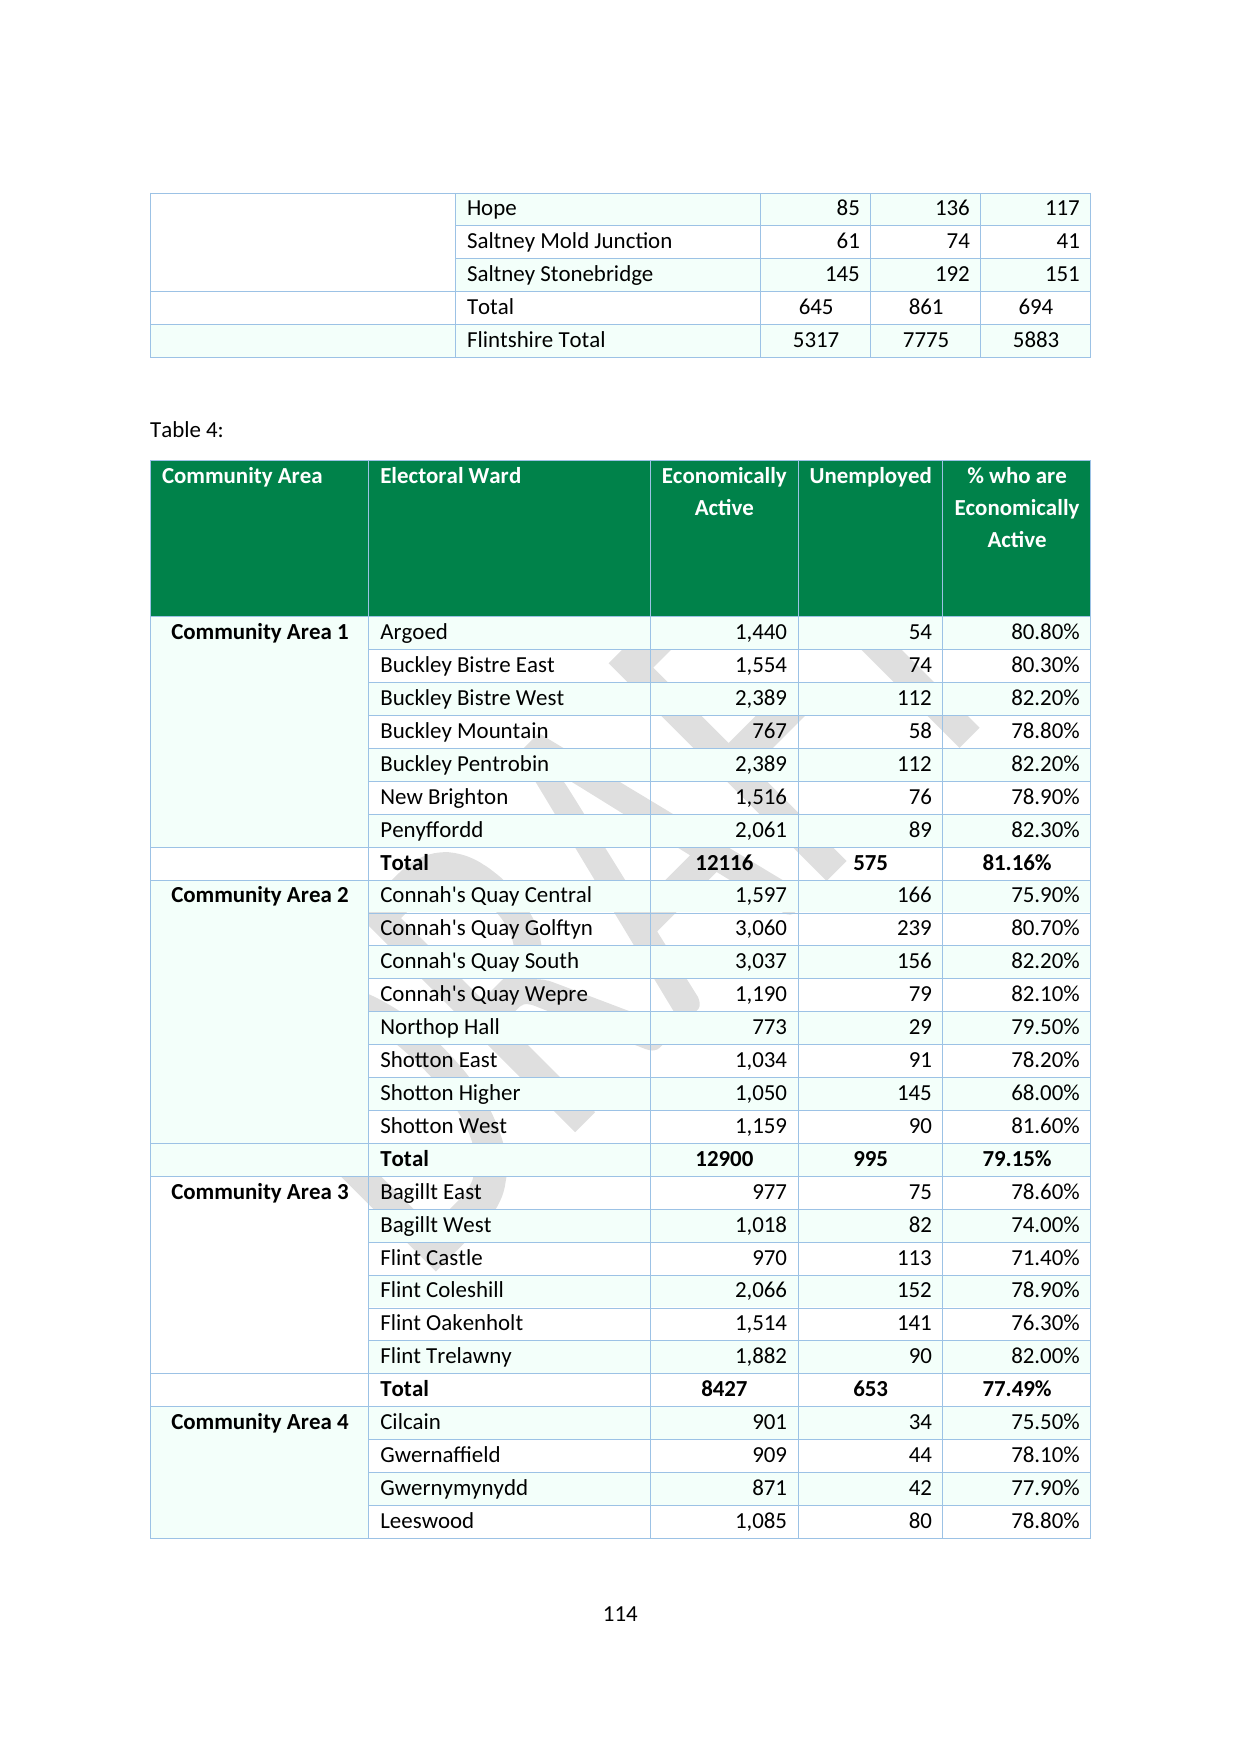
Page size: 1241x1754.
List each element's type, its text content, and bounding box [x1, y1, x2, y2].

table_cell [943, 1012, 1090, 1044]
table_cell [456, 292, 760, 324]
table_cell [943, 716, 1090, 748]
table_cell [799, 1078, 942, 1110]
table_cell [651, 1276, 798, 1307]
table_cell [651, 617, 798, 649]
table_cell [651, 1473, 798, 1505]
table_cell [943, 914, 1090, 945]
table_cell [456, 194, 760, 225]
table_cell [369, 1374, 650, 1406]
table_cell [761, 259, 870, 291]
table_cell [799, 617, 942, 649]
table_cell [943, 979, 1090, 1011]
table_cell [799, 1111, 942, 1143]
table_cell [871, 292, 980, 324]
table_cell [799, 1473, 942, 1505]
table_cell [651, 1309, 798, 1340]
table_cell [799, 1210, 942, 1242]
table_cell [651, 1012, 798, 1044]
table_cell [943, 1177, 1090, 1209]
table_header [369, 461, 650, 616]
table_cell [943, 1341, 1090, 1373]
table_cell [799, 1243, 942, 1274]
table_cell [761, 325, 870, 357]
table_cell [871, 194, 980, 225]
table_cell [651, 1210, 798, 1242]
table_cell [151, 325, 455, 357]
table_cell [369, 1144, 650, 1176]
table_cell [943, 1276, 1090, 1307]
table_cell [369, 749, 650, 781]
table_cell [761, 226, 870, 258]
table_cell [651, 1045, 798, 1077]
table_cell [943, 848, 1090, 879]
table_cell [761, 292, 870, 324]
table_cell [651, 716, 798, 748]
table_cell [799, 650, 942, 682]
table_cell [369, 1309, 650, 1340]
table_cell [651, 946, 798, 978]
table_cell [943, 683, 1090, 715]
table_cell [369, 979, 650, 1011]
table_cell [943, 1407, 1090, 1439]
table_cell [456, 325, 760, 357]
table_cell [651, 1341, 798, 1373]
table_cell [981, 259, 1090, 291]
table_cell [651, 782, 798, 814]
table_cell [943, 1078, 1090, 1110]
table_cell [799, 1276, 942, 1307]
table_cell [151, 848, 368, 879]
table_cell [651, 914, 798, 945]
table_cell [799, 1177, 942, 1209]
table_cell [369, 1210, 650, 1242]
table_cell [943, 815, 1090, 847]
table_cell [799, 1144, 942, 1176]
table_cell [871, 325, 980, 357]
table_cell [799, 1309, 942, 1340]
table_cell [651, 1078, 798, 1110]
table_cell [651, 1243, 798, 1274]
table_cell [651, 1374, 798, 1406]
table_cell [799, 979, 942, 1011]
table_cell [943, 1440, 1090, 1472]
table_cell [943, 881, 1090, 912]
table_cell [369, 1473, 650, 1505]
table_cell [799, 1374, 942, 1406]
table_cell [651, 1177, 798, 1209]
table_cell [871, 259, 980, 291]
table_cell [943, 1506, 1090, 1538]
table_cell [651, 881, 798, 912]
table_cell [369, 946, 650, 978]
text Table 4: [150, 415, 1090, 443]
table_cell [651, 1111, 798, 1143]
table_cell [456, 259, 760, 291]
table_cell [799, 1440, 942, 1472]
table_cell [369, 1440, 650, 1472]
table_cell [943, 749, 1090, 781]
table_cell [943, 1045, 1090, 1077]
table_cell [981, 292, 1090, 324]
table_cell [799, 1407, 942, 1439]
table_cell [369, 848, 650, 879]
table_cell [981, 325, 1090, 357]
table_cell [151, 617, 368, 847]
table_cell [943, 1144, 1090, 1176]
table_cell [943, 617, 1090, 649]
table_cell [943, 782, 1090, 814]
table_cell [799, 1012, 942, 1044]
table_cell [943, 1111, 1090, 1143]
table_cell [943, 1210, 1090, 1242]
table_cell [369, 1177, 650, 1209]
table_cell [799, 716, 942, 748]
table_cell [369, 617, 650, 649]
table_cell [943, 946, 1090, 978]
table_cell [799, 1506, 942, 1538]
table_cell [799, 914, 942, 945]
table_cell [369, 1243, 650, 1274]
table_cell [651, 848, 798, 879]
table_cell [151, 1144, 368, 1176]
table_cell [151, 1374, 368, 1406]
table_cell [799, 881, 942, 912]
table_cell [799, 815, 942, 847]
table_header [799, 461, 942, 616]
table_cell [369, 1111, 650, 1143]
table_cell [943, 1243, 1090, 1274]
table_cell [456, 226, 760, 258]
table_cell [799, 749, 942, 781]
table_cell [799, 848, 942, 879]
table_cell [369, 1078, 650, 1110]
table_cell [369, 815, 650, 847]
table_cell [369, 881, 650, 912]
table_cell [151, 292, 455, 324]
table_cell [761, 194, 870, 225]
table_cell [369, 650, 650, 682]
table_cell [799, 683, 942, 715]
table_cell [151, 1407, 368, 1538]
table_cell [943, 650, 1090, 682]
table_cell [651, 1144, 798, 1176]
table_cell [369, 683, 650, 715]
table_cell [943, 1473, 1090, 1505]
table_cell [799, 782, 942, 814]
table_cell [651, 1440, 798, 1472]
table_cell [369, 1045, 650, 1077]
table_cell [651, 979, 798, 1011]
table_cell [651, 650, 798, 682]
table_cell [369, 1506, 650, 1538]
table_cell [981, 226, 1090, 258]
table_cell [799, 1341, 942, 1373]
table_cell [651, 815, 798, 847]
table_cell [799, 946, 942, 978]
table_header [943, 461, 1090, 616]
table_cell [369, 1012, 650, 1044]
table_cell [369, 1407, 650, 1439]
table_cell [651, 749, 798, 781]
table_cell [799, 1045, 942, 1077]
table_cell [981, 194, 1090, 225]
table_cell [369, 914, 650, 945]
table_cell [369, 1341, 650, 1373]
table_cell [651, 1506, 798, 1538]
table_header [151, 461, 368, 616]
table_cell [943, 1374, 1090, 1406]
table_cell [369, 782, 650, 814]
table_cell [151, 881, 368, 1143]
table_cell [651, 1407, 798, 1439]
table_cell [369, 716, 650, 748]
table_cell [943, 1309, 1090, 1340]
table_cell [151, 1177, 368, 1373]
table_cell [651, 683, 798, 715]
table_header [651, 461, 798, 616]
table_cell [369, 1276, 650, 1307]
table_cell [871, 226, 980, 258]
